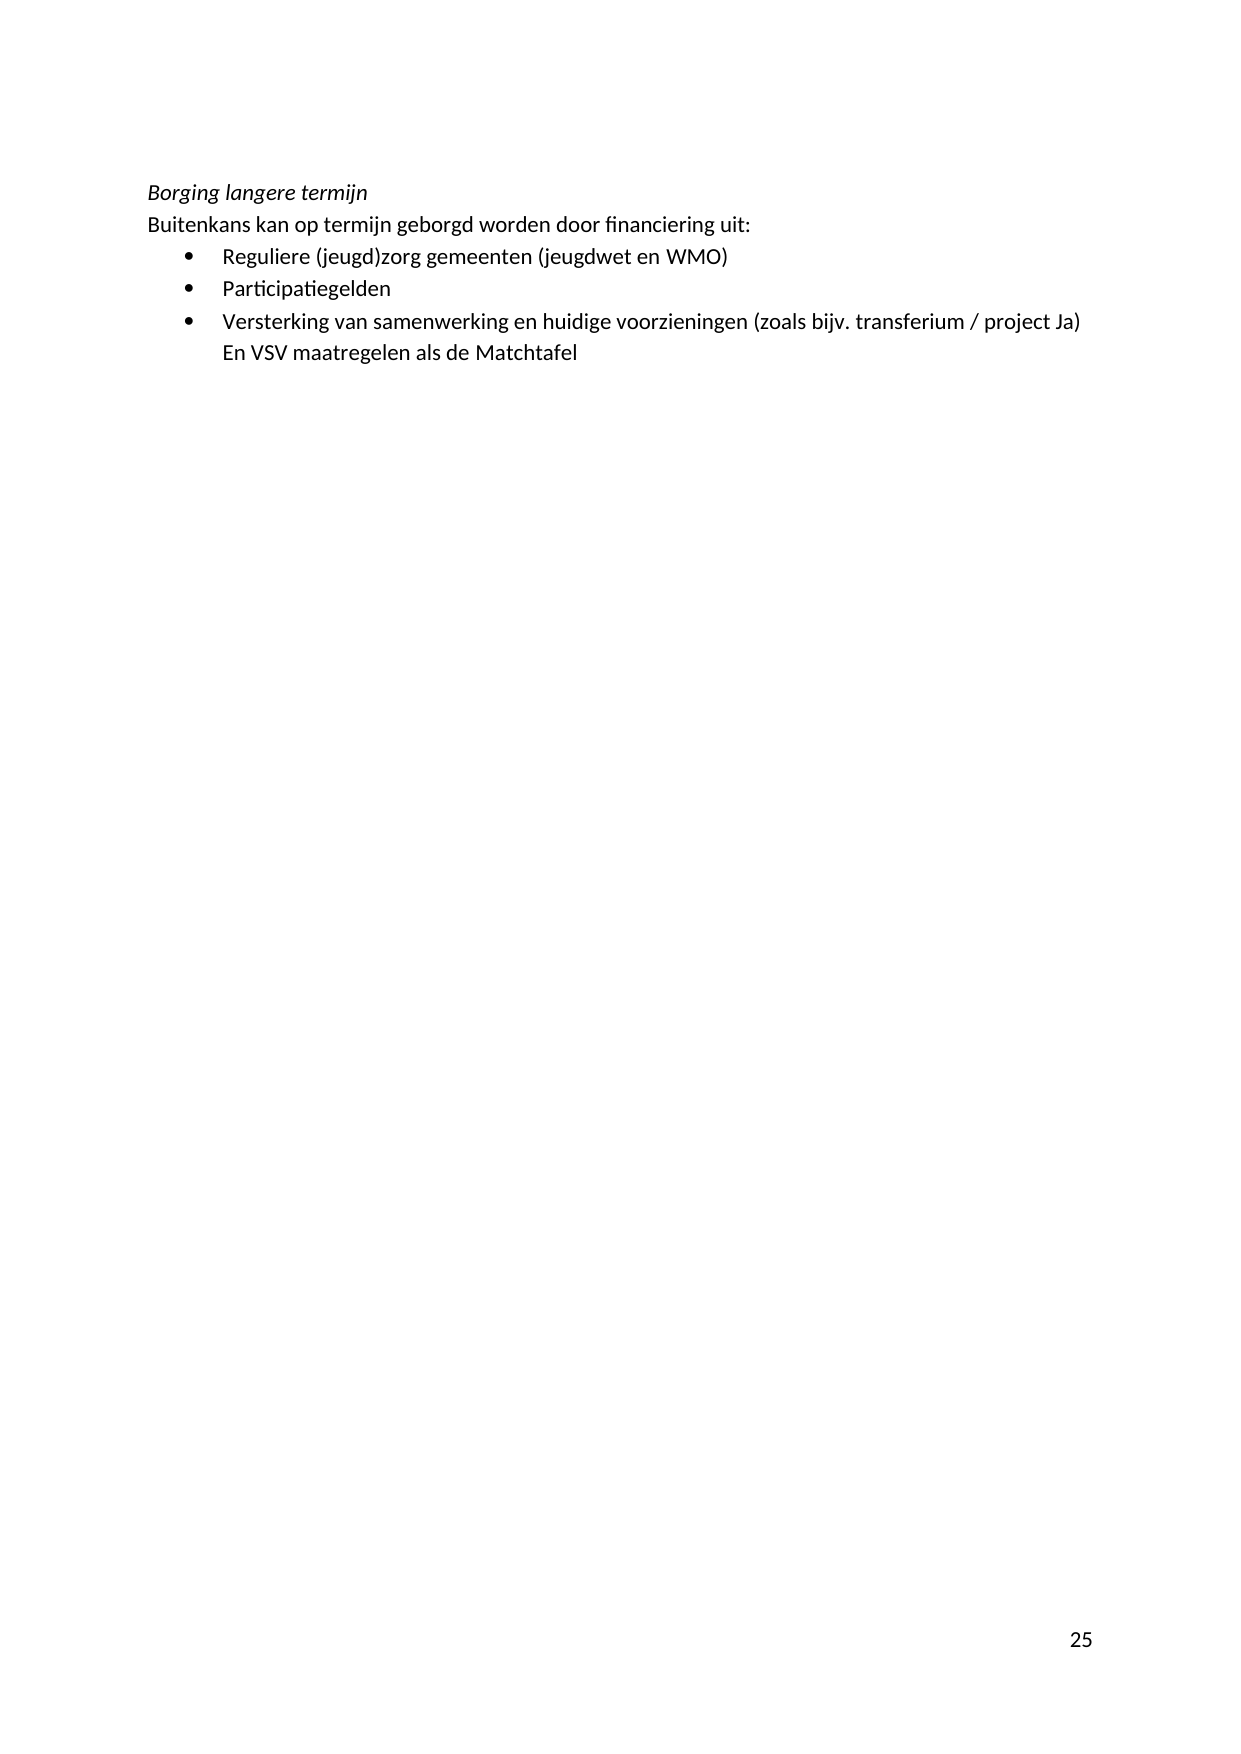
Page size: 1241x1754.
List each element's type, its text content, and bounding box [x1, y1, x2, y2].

text Borging langere termijn [147, 178, 1232, 206]
list Reguliere (jeugd)zorg gemeenten (jeugdwet en WMO) [185, 242, 1232, 270]
list Participatiegelden [185, 274, 1232, 302]
list Versterking van samenwerking en huidige voorzieningen (zoals bijv. transferium / project Ja) En VSV maatregelen als de Matchtafel [185, 307, 1083, 366]
text Buitenkans kan op termijn geborgd worden door financiering uit: [147, 210, 1232, 238]
